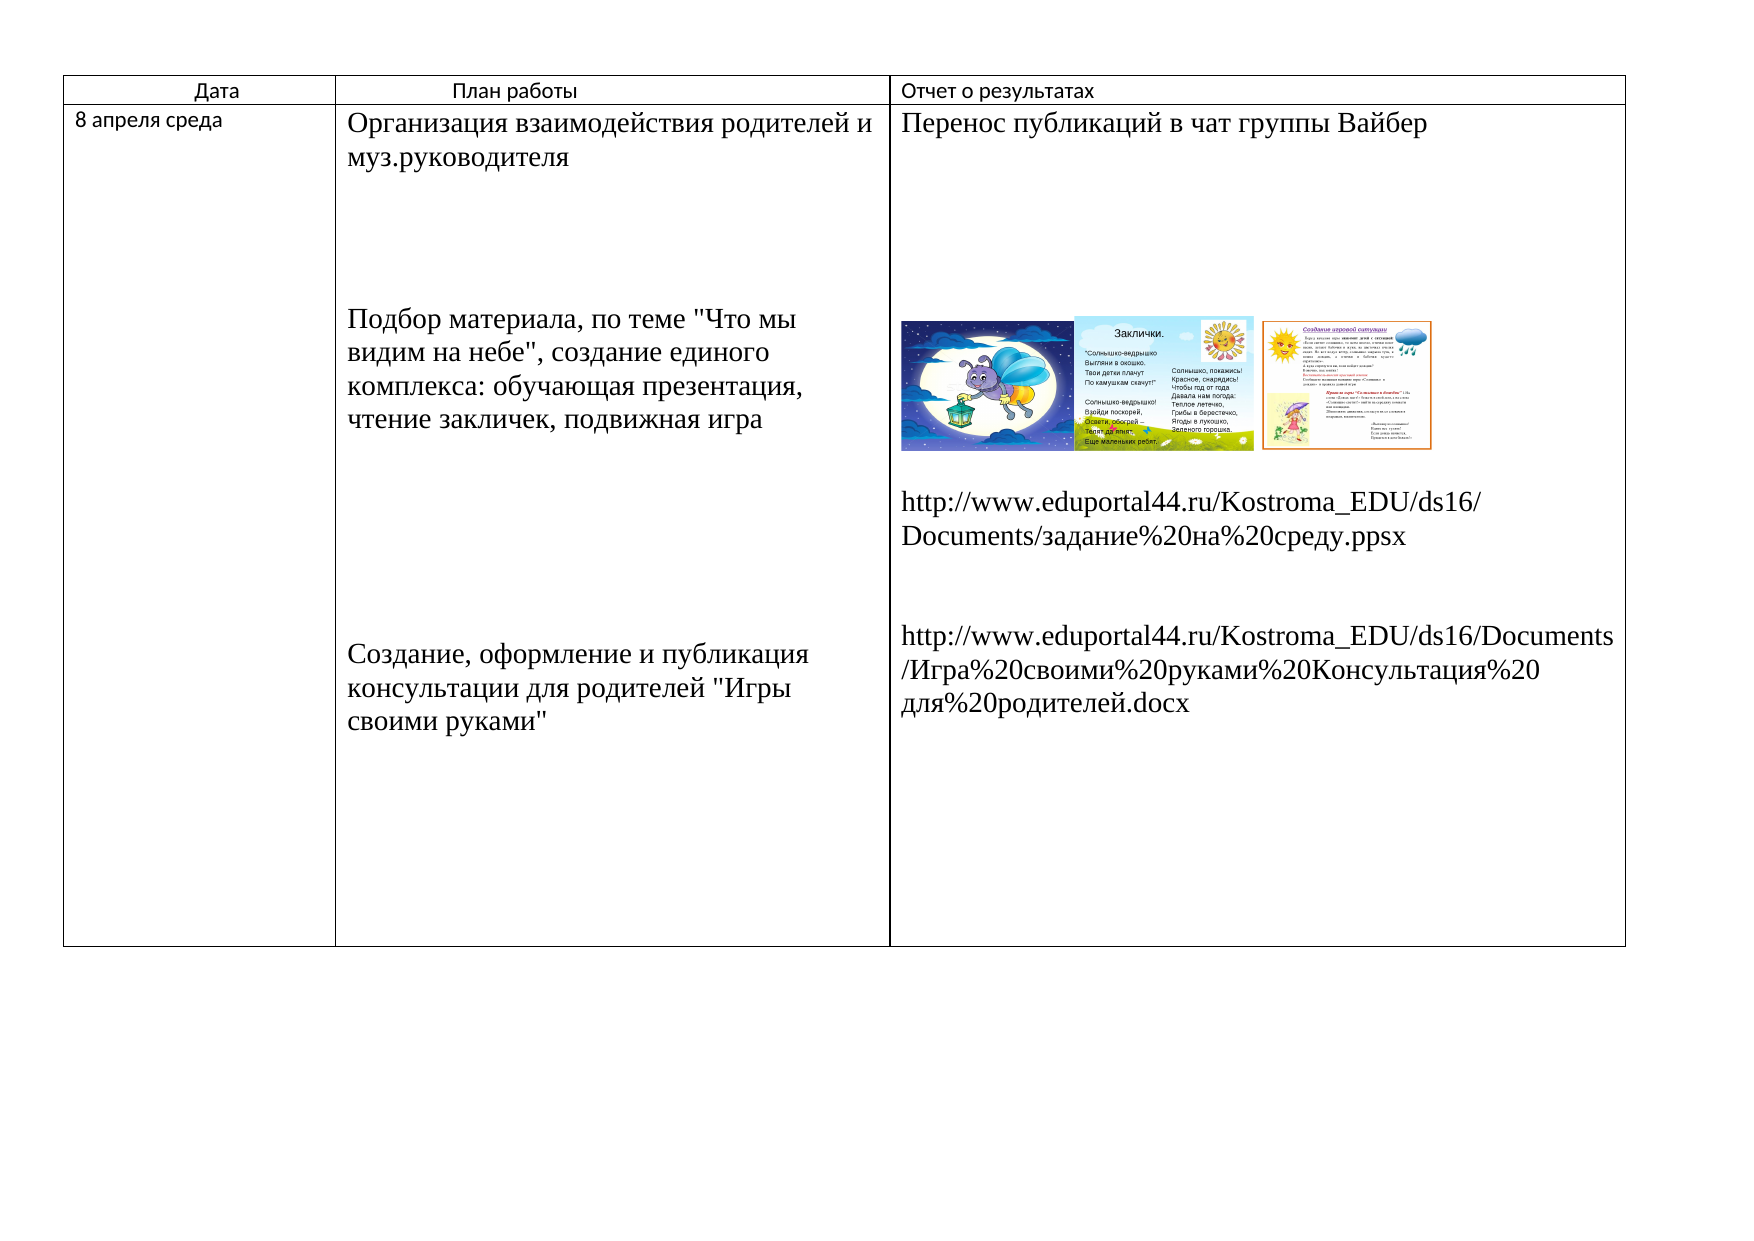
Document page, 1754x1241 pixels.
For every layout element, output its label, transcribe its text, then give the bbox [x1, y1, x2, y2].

table_cell Перенос публикаций в чат группы Вайбер http://www.eduportal44.ru/Kostroma_EDU/ds16/ Documents/задание%20на%20среду.ppsx http://www.eduportal44.ru/Kostroma_EDU/ds16/Documents /Игра%20своими%20руками%20Консультация%20 для%20родителей.docx [891, 105, 1625, 946]
table_header Отчет о результатах [891, 76, 1625, 104]
table_header Дата [64, 76, 335, 104]
table_cell Организация взаимодействия родителей и муз.руководителя Подбор материала, по теме "Что мы видим на небе", создание единого комплекса: обучающая презентация, чтение закличек, подвижная игра Создание, оформление и публикация консультации для родителей "Игры своими руками" [336, 105, 889, 946]
table_header План работы [336, 76, 889, 104]
table_cell 8 апреля среда [64, 105, 335, 946]
